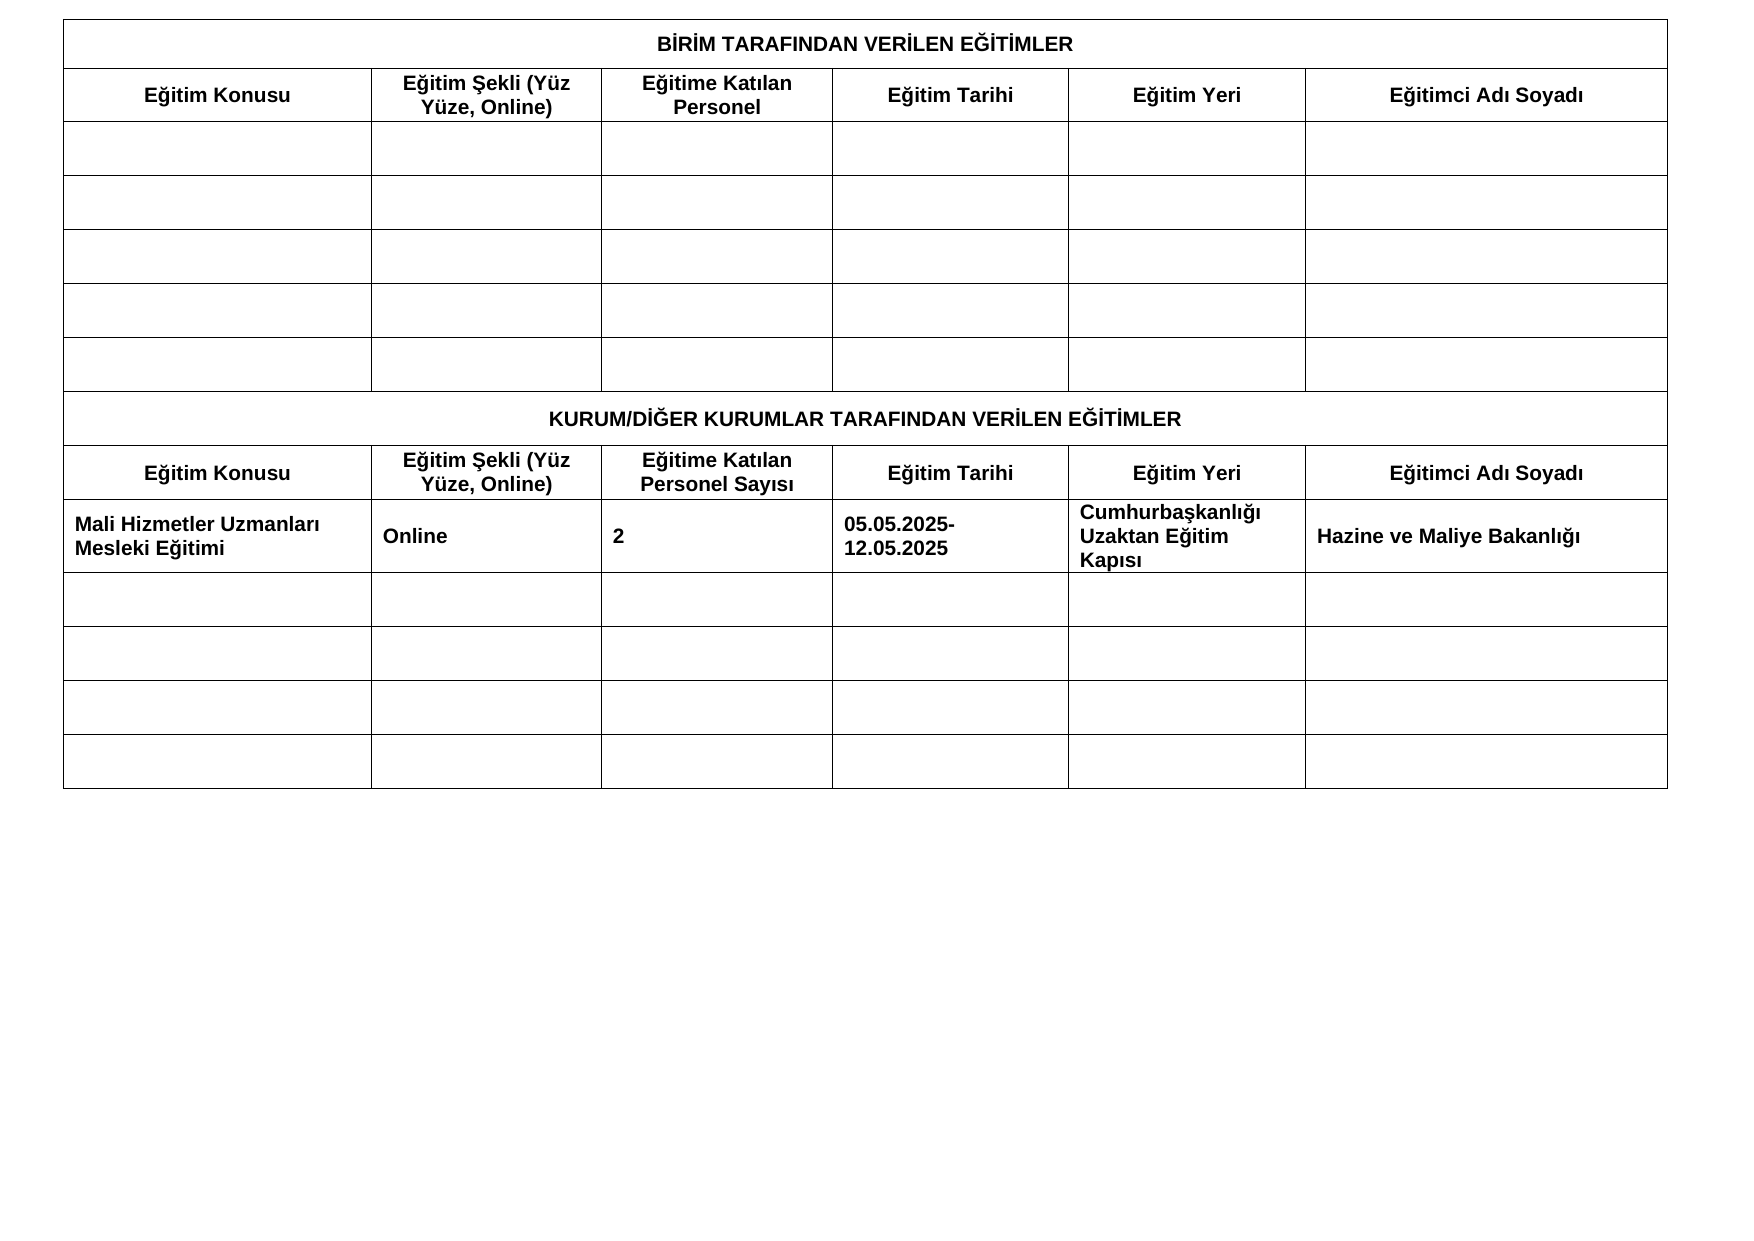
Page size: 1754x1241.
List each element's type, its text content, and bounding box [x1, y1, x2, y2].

table_cell [372, 627, 601, 679]
table_cell [1306, 681, 1667, 733]
table_cell [1069, 284, 1305, 337]
table_cell KURUM/DİĞER KURUMLAR TARAFINDAN VERİLEN EĞİTİMLER [64, 392, 1667, 445]
table_cell [372, 176, 601, 229]
table_cell Hazine ve Maliye Bakanlığı [1306, 500, 1667, 572]
table_cell [64, 284, 371, 337]
table_cell [1306, 338, 1667, 391]
table_cell [833, 284, 1068, 337]
table_cell [602, 338, 832, 391]
table_cell [1069, 176, 1305, 229]
table_cell [64, 681, 371, 733]
table_cell [1306, 230, 1667, 283]
table_cell [602, 681, 832, 733]
table_cell [833, 122, 1068, 175]
table_cell [64, 122, 371, 175]
table_cell [64, 735, 371, 787]
table_cell [1069, 735, 1305, 787]
table_cell [372, 573, 601, 626]
table_cell Eğitim Tarihi [833, 69, 1068, 121]
table_cell Mali Hizmetler Uzmanları Mesleki Eğitimi [64, 500, 371, 572]
table_cell [1069, 122, 1305, 175]
table_cell [1306, 284, 1667, 337]
table_cell [372, 735, 601, 787]
table_cell 2 [602, 500, 832, 572]
table_cell [64, 627, 371, 679]
table_cell [833, 681, 1068, 733]
table_cell [1306, 735, 1667, 787]
table_cell [372, 284, 601, 337]
table_cell [602, 284, 832, 337]
table_cell [602, 735, 832, 787]
table_cell [602, 573, 832, 626]
table_cell [372, 230, 601, 283]
table_cell Eğitim Konusu [64, 446, 371, 499]
table_cell [602, 176, 832, 229]
table_cell [602, 122, 832, 175]
table_cell Online [372, 500, 601, 572]
table_cell Eğitim Şekli (Yüz Yüze, Online) [372, 69, 601, 121]
table_cell [64, 176, 371, 229]
table_cell Eğitime Katılan Personel Sayısı [602, 446, 832, 499]
table_cell [833, 230, 1068, 283]
table_cell [1069, 573, 1305, 626]
table_cell Eğitim Tarihi [833, 446, 1068, 499]
table_cell [833, 573, 1068, 626]
table_cell [833, 735, 1068, 787]
table_cell Eğitim Yeri [1069, 446, 1305, 499]
table_cell [372, 338, 601, 391]
table_cell [1069, 681, 1305, 733]
table_cell [372, 681, 601, 733]
table_cell [602, 627, 832, 679]
table_cell [1069, 230, 1305, 283]
table_cell [833, 338, 1068, 391]
table_cell [602, 230, 832, 283]
table_cell 05.05.2025-12.05.2025 [833, 500, 1068, 572]
table_cell Eğitimci Adı Soyadı [1306, 446, 1667, 499]
table_cell Eğitim Şekli (Yüz Yüze, Online) [372, 446, 601, 499]
table_cell Eğitime Katılan Personel [602, 69, 832, 121]
table_cell [1306, 176, 1667, 229]
table_cell [64, 230, 371, 283]
table_cell [1069, 338, 1305, 391]
table_cell [1306, 122, 1667, 175]
table_cell [64, 573, 371, 626]
table_cell [372, 122, 601, 175]
table_cell Eğitim Yeri [1069, 69, 1305, 121]
table_cell [1306, 573, 1667, 626]
table_cell [1069, 627, 1305, 679]
table_cell [64, 338, 371, 391]
table_header BİRİM TARAFINDAN VERİLEN EĞİTİMLER [64, 20, 1667, 68]
table_cell Eğitimci Adı Soyadı [1306, 69, 1667, 121]
table_cell Eğitim Konusu [64, 69, 371, 121]
table_cell [833, 627, 1068, 679]
table_cell [1306, 627, 1667, 679]
table_cell Cumhurbaşkanlığı Uzaktan Eğitim Kapısı [1069, 500, 1305, 572]
table_cell [833, 176, 1068, 229]
